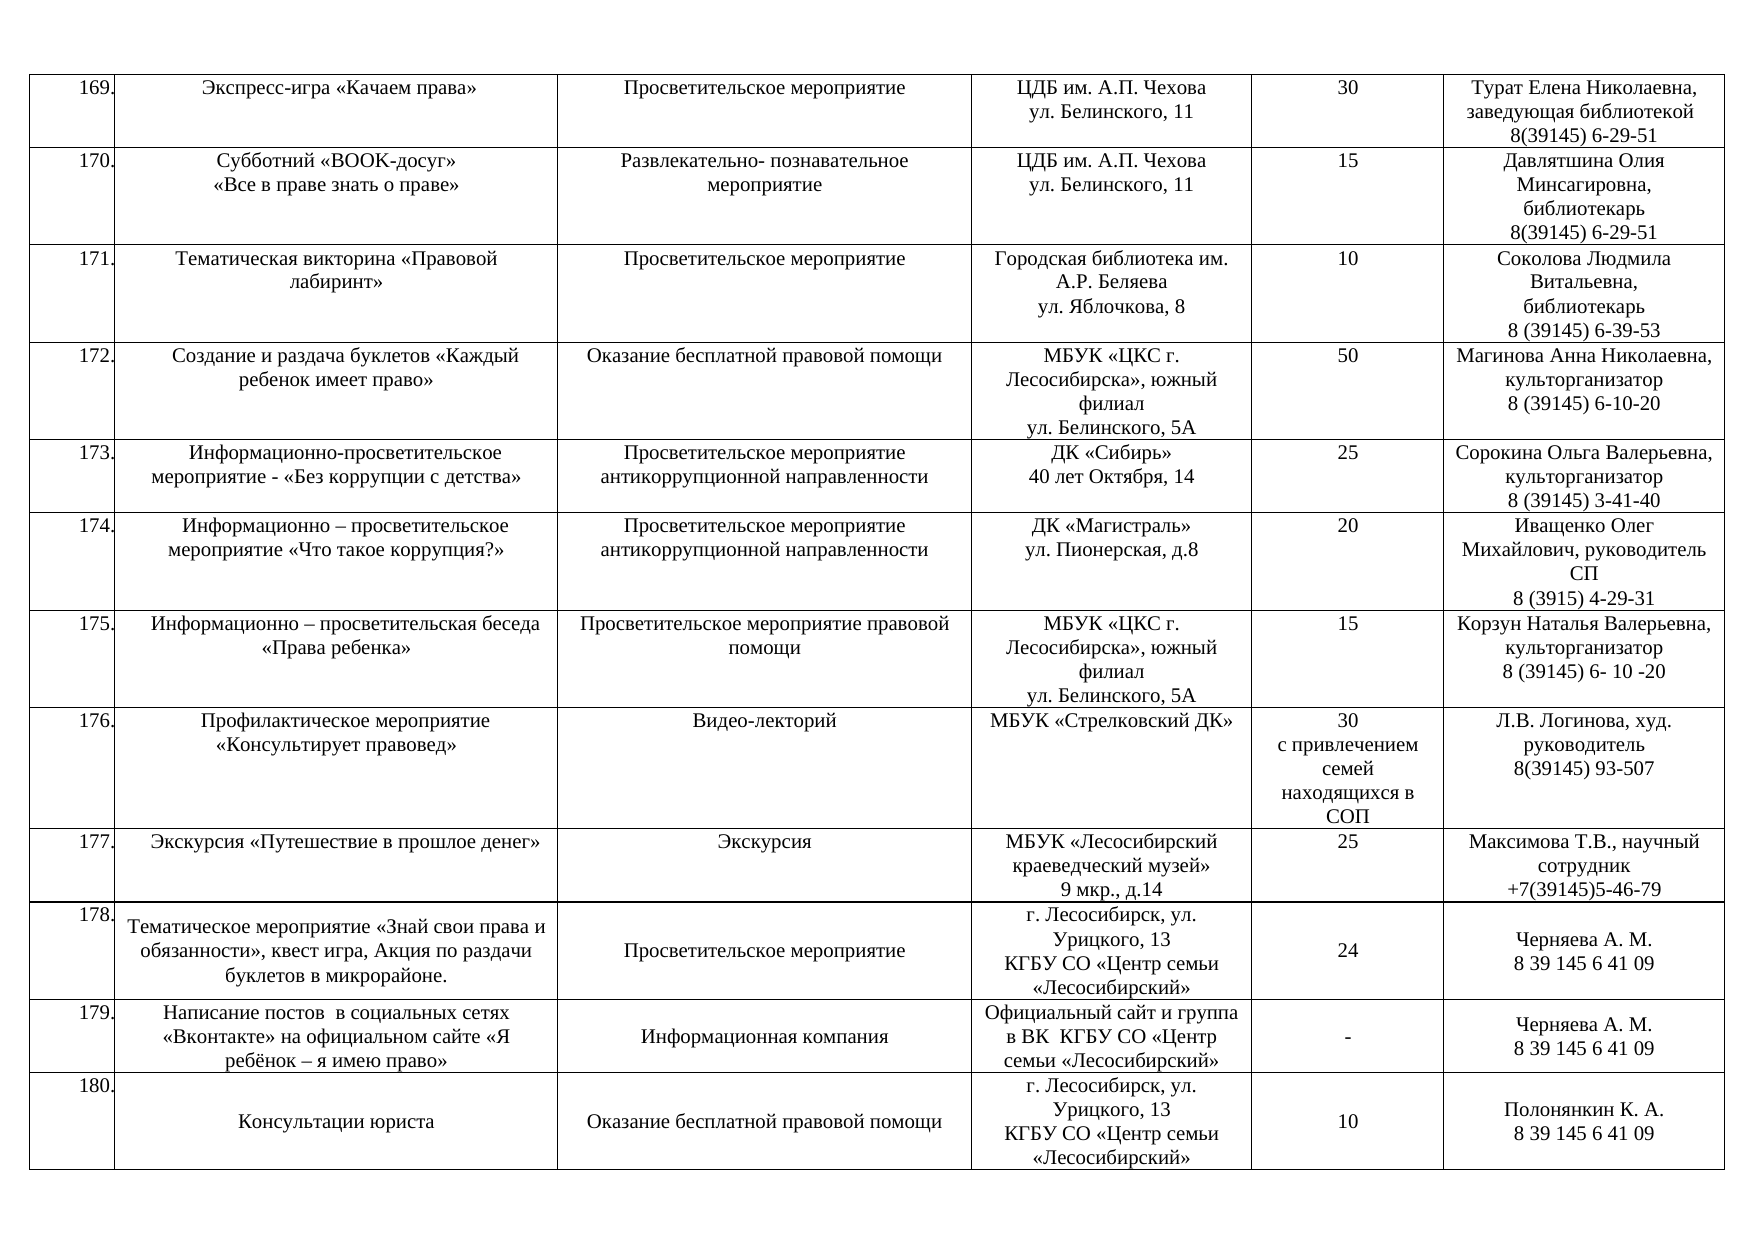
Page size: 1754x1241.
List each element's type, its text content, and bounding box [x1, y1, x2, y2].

table_cell Просветительское мероприятие антикоррупционной направленности [558, 440, 971, 512]
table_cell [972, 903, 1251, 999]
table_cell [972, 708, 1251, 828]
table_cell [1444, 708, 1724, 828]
table_cell Просветительское мероприятие правовой помощи [558, 611, 971, 707]
table_cell Давлятшина Олия Минсагировна, библиотекарь 8(39145) 6-29-51 [1444, 148, 1724, 244]
table_cell Городская библиотека им. А.Р. Беляева ул. Яблочкова, 8 [972, 245, 1251, 342]
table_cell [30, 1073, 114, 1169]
table_cell Оказание бесплатной правовой помощи [558, 343, 971, 439]
table_cell 10 [1252, 245, 1443, 342]
table_cell Создание и раздача буклетов «Каждый ребенок имеет право» [115, 343, 557, 439]
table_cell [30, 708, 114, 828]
table_cell 25 [1252, 440, 1443, 512]
table_cell [30, 148, 114, 244]
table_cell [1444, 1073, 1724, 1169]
table_cell Экспресс-игра «Качаем права» [115, 75, 557, 147]
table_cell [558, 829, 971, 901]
table_cell 30 [1252, 75, 1443, 147]
table_cell 15 [1252, 148, 1443, 244]
table_cell МБУК «ЦКС г. Лесосибирска», южный филиал ул. Белинского, 5А [972, 343, 1251, 439]
table_cell [30, 245, 114, 342]
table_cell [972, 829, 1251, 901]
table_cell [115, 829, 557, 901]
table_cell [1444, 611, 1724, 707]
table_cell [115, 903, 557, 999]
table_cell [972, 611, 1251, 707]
table_cell Магинова Анна Николаевна, культорганизатор 8 (39145) 6-10-20 [1444, 343, 1724, 439]
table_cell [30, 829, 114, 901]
table_cell [30, 343, 114, 439]
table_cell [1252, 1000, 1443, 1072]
table_cell Просветительское мероприятие [558, 245, 971, 342]
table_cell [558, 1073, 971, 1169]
table_cell ДК «Сибирь» 40 лет Октября, 14 [972, 440, 1251, 512]
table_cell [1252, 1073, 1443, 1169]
table_cell Просветительское мероприятие антикоррупционной направленности [558, 513, 971, 609]
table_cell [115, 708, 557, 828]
table_cell Тематическая викторина «Правовой лабиринт» [115, 245, 557, 342]
table_cell Сорокина Ольга Валерьевна, культорганизатор 8 (39145) 3-41-40 [1444, 440, 1724, 512]
table_cell Соколова Людмила Витальевна, библиотекарь 8 (39145) 6-39-53 [1444, 245, 1724, 342]
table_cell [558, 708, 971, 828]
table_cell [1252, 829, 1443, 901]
table_cell ЦДБ им. А.П. Чехова ул. Белинского, 11 [972, 148, 1251, 244]
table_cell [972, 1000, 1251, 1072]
table_cell Информационно – просветительская беседа «Права ребенка» [115, 611, 557, 707]
table_cell Информационно-просветительское мероприятие - «Без коррупции с детства» [115, 440, 557, 512]
table_cell [30, 513, 114, 609]
table_cell [30, 75, 114, 147]
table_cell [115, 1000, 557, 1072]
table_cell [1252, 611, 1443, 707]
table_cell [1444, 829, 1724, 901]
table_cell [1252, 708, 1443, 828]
table_cell 50 [1252, 343, 1443, 439]
table_cell 20 [1252, 513, 1443, 609]
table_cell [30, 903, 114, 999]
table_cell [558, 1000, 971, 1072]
table_cell Развлекательно- познавательное мероприятие [558, 148, 971, 244]
table_cell ДК «Магистраль» ул. Пионерская, д.8 [972, 513, 1251, 609]
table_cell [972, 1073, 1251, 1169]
table_cell [30, 440, 114, 512]
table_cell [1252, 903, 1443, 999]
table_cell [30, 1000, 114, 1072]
table_cell Субботний «BOOK-досуг» «Все в праве знать о праве» [115, 148, 557, 244]
table_cell Иващенко Олег Михайлович, руководитель СП 8 (3915) 4-29-31 [1444, 513, 1724, 609]
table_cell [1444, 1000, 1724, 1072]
table_cell Турат Елена Николаевна, заведующая библиотекой 8(39145) 6-29-51 [1444, 75, 1724, 147]
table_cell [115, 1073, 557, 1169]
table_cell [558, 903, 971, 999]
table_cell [972, 75, 1251, 147]
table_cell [558, 75, 971, 147]
table_cell Информационно – просветительское мероприятие «Что такое коррупция?» [115, 513, 557, 609]
table_cell [30, 611, 114, 707]
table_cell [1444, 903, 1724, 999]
